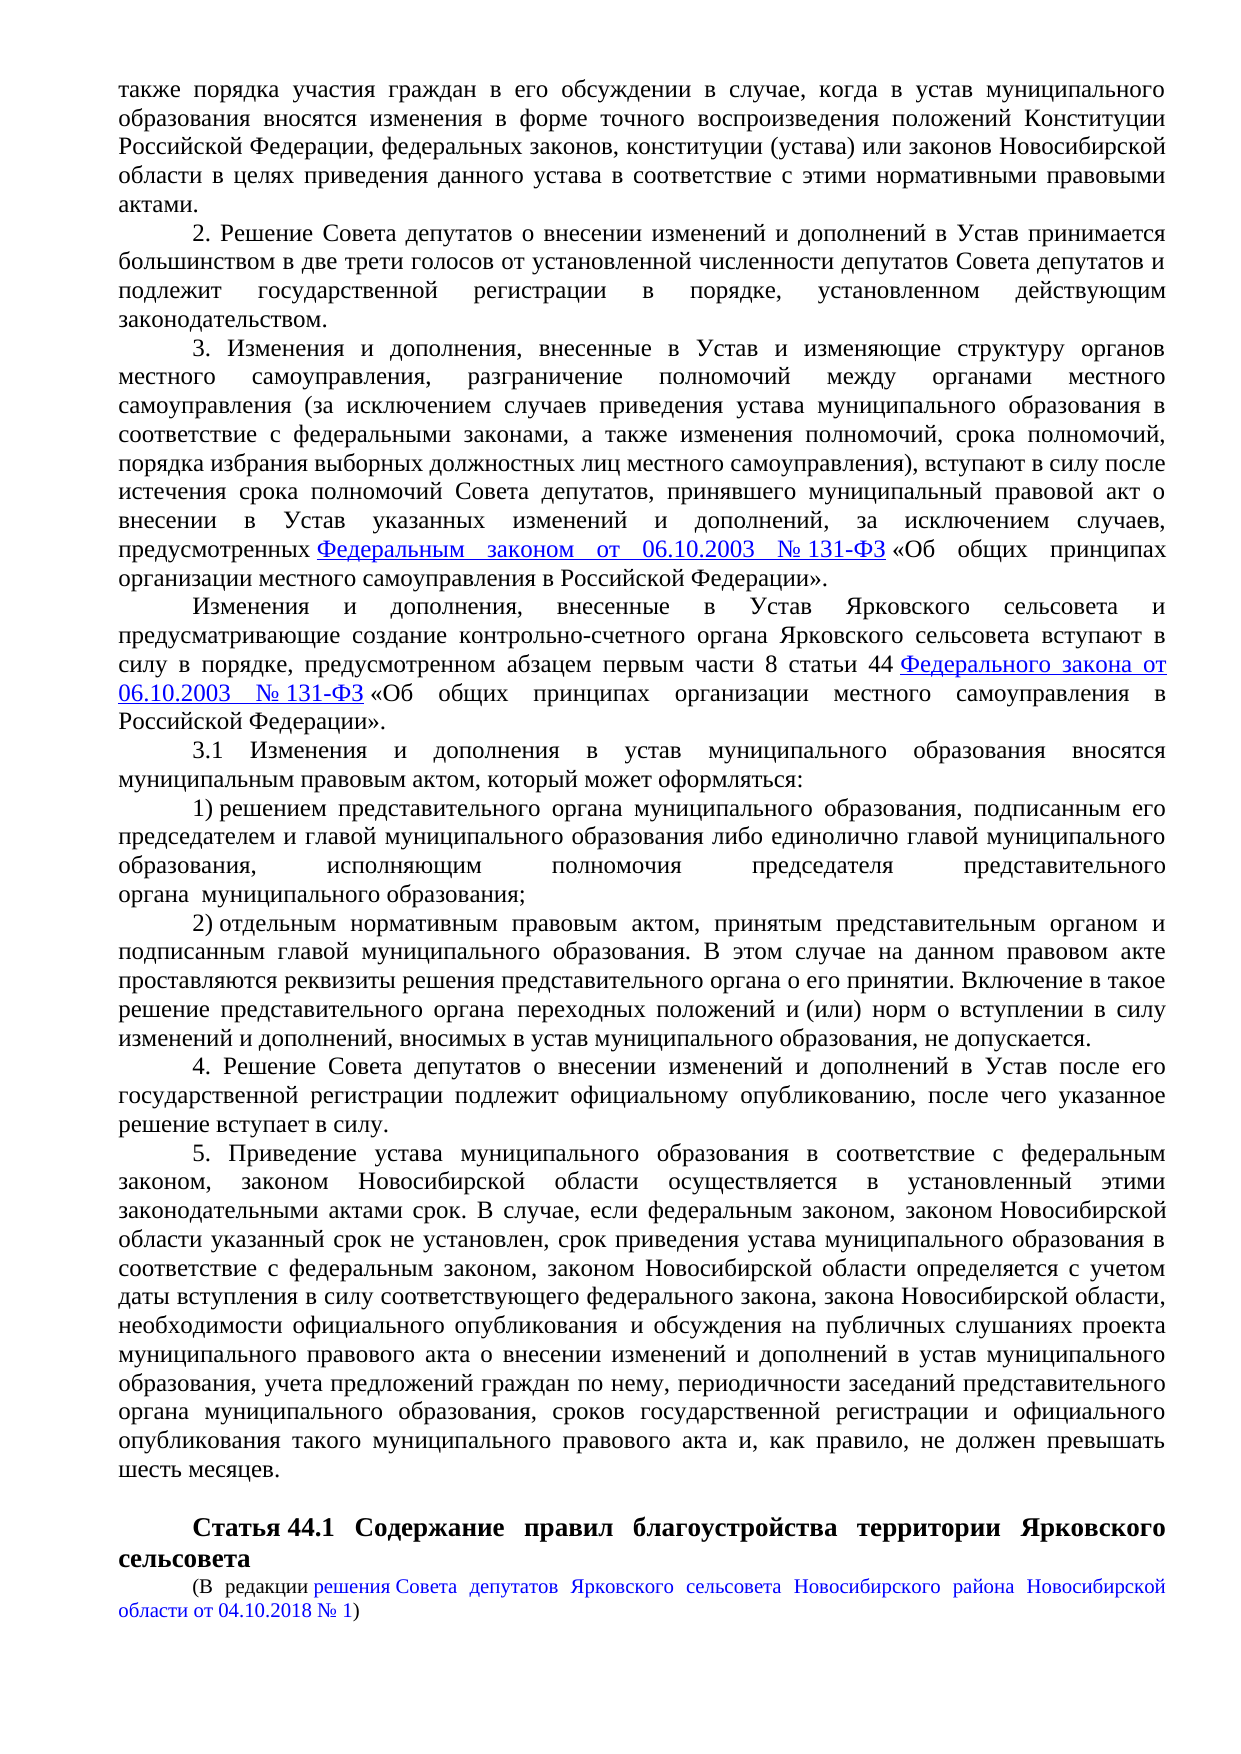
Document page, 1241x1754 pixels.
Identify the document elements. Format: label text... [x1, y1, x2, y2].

text Статья 44.1 Содержание правил благоустройства территории Ярковского сельсовета [118, 1511, 1167, 1574]
text 3. Изменения и дополнения, внесенные в Устав и изменяющие структуру органов местного самоуправления, разграничение полномочий между органами местного самоуправления (за исключением случаев приведения устава муниципального образования в соответствие с федеральными законами, а также изменения полномочий, срока полномочий, порядка избрания выборных должностных лиц местного самоуправления), вступают в силу после истечения срока полномочий Совета депутатов, принявшего муниципальный правовой акт о внесении в Устав указанных изменений и дополнений, за исключением случаев, предусмотренных Федеральным законом от 06.10.2003 № 131-ФЗ «Об общих принципах организации местного самоуправления в Российской Федерации». [118, 333, 1167, 591]
text 4. Решение Совета депутатов о внесении изменений и дополнений в Устав после его государственной регистрации подлежит официальному опубликованию, после чего указанное решение вступает в силу. [118, 1051, 1167, 1138]
text 2) отдельным нормативным правовым актом, принятым представительным органом и подписанным главой муниципального образования. В этом случае на данном правовом акте проставляются реквизиты решения представительного органа о его принятии. Включение в такое решение представительного органа переходных положений и (или) норм о вступлении в силу изменений и дополнений, вносимых в устав муниципального образования, не допускается. [118, 908, 1167, 1051]
text (В редакции решения Совета депутатов Ярковского сельсовета Новосибирского района Новосибирской области от 04.10.2018 № 1) [118, 1574, 1167, 1622]
text Изменения и дополнения, внесенные в Устав Ярковского сельсовета и предусматривающие создание контрольно-счетного органа Ярковского сельсовета вступают в силу в порядке, предусмотренном абзацем первым части 8 статьи 44 Федерального закона от 06.10.2003 № 131-ФЗ «Об общих принципах организации местного самоуправления в Российской Федерации». [118, 591, 1167, 735]
text 1) решением представительного органа муниципального образования, подписанным его председателем и главой муниципального образования либо единолично главой муниципального образования, исполняющим полномочия председателя представительного органа муниципального образования; [118, 793, 1167, 908]
text 3.1 Изменения и дополнения в устав муниципального образования вносятся муниципальным правовым актом, который может оформляться: [118, 735, 1167, 793]
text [118, 74, 1167, 218]
text 5. Приведение устава муниципального образования в соответствие с федеральным законом, законом Новосибирской области осуществляется в установленный этими законодательными актами срок. В случае, если федеральным законом, законом Новосибирской области указанный срок не установлен, срок приведения устава муниципального образования в соответствие с федеральным законом, законом Новосибирской области определяется с учетом даты вступления в силу соответствующего федерального закона, закона Новосибирской области, необходимости официального опубликования и обсуждения на публичных слушаниях проекта муниципального правового акта о внесении изменений и дополнений в устав муниципального образования, учета предложений граждан по нему, периодичности заседаний представительного органа муниципального образования, сроков государственной регистрации и официального опубликования такого муниципального правового акта и, как правило, не должен превышать шесть месяцев. [118, 1138, 1167, 1483]
text 2. Решение Совета депутатов о внесении изменений и дополнений в Устав принимается большинством в две трети голосов от установленной численности депутатов Совета депутатов и подлежит государственной регистрации в порядке, установленном действующим законодательством. [118, 218, 1167, 333]
